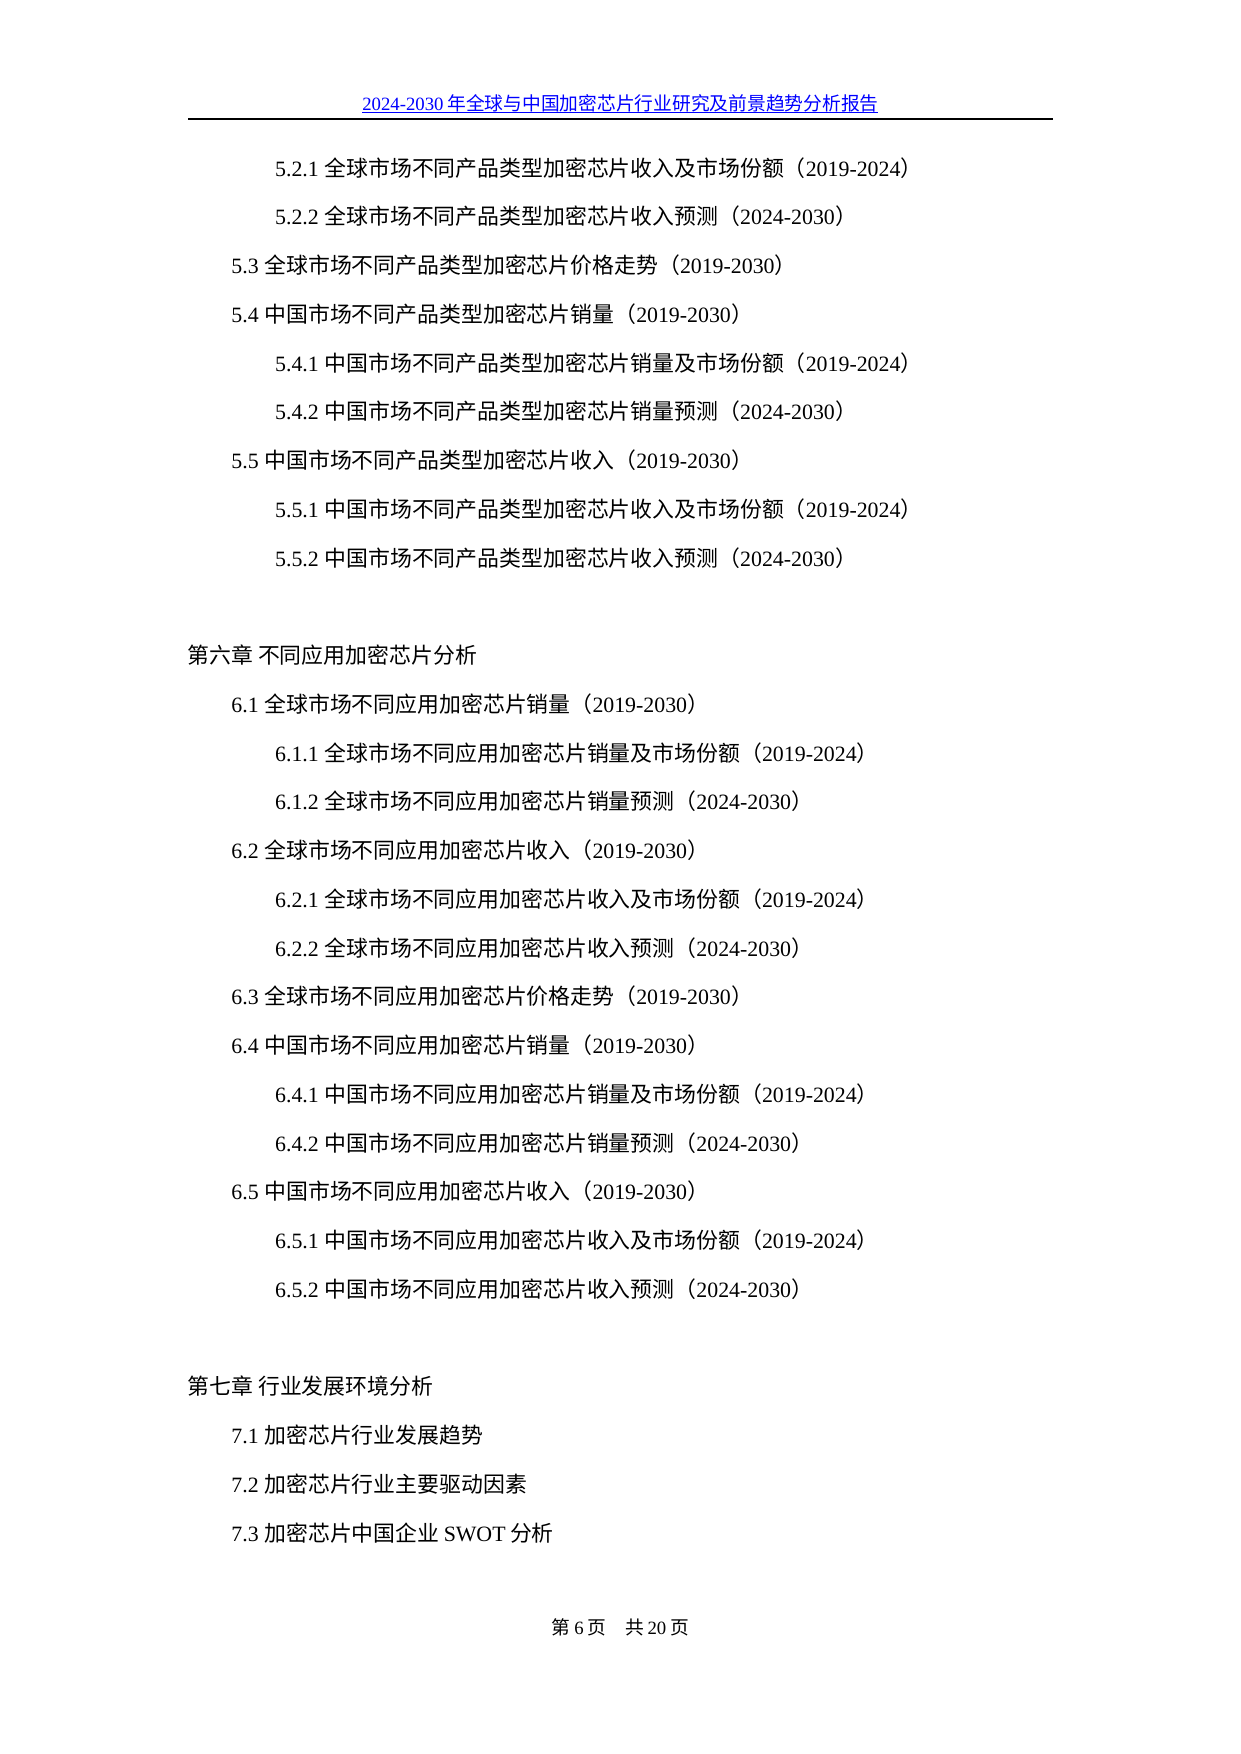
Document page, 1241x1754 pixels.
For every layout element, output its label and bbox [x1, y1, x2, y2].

text [187, 150, 1053, 1548]
